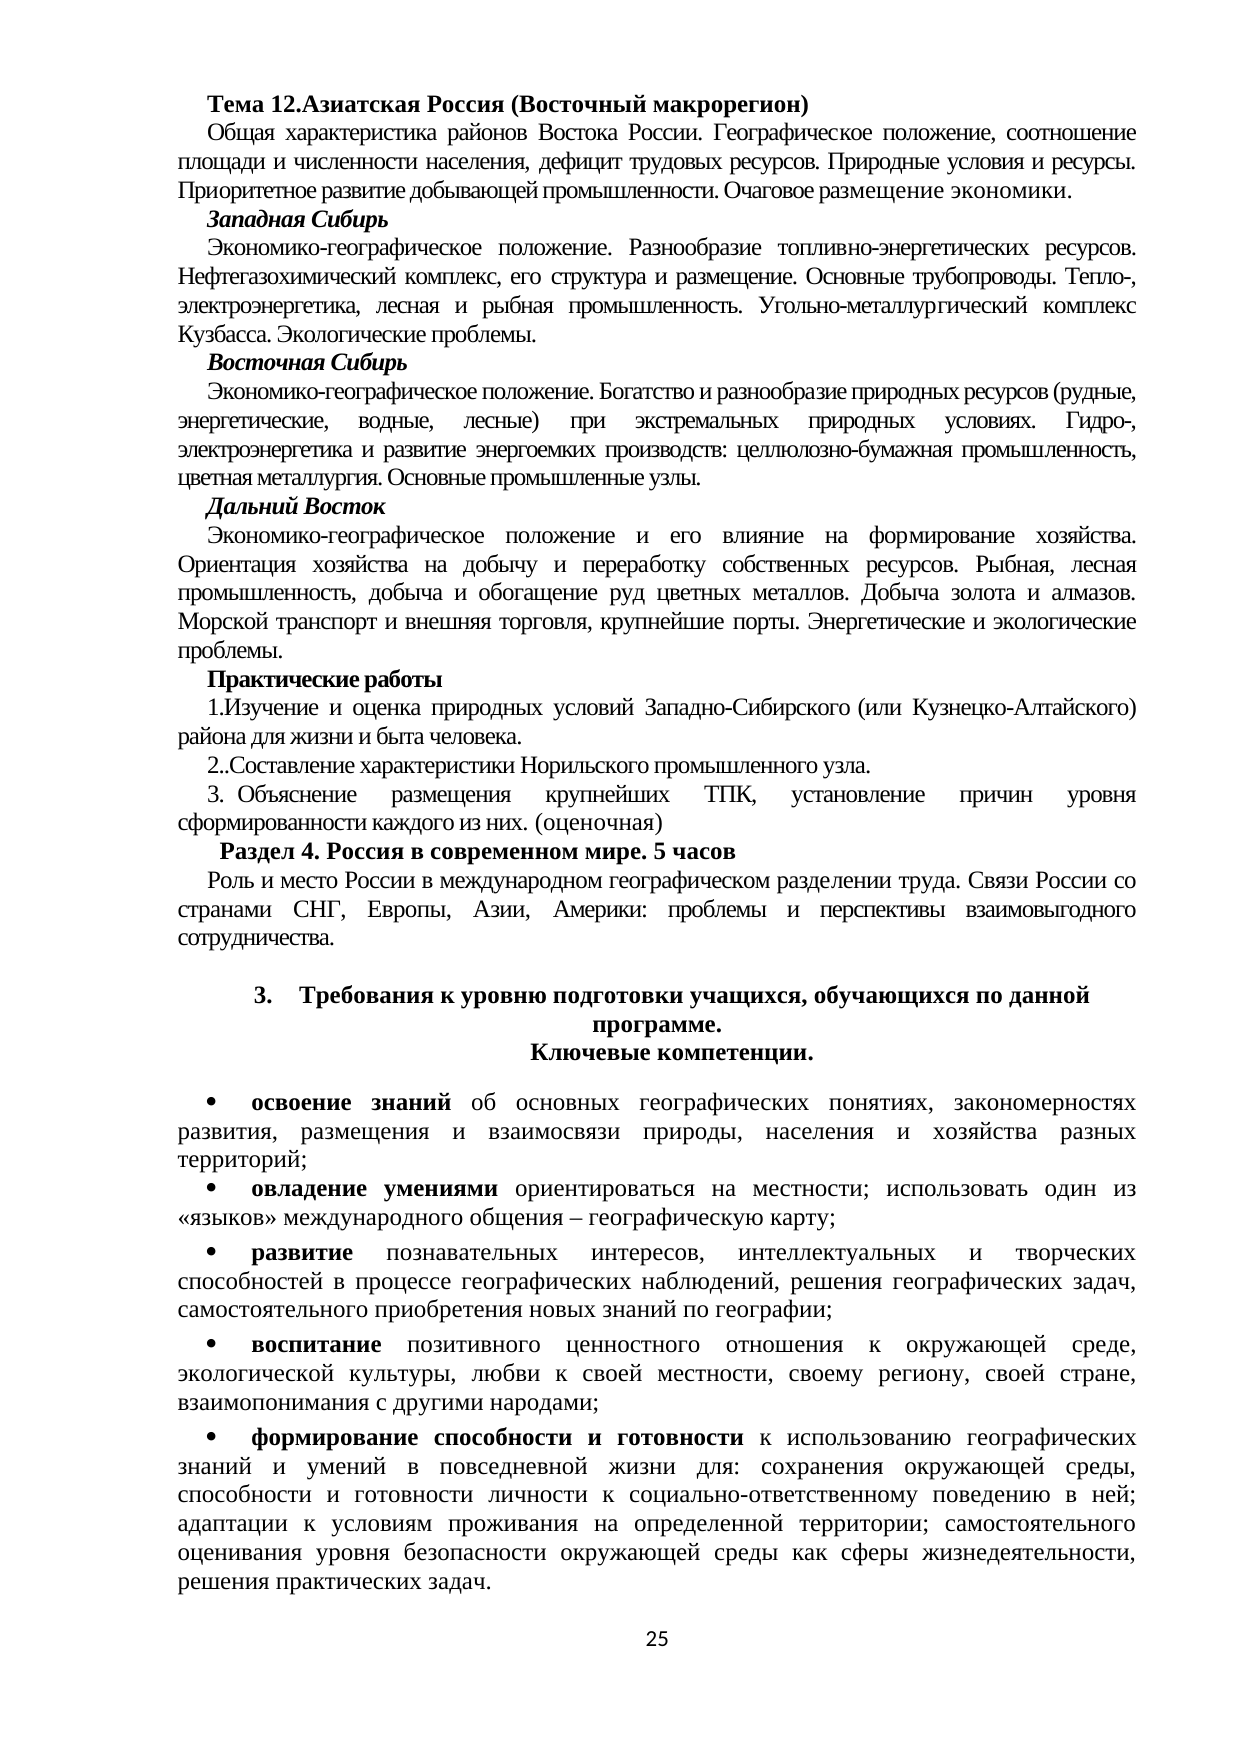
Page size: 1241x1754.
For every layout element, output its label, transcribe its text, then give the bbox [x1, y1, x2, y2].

text Экономико-географическое положение. Богатство и разнообразие природных ресурсов (рудные, энергетические, водные, лесные) при экстремальных природных условиях. Гидро-, электроэнергетика и развитие энергоемких производств: целлюлозно-бумажная промышленность, цветная металлургия. Основные промышленные узлы. [177, 376, 1137, 491]
list формирование способности и готовности к использованию географических знаний и умений в повседневной жизни для: сохранения окружающей среды, способности и готовности личности к социально-ответственному поведению в ней; адаптации к условиям проживания на определенной территории; самостоятельного оценивания уровня безопасности окружающей среды как сферы жизнедеятельности, решения практических задач. [177, 1422, 1137, 1594]
text 3. Объяснение размещения крупнейших ТПК, установление причин уровня сформированности каждого из них. (оценочная) [177, 779, 1137, 836]
text 1.Изучение и оценка природных условий Западно-Сибирского (или Кузнецко-Алтайского) района для жизни и быта человека. [177, 692, 1137, 750]
list воспитание позитивного ценностного отношения к окружающей среде, экологической культуры, любви к своей местности, своему региону, своей стране, взаимопонимания с другими народами; [177, 1329, 1137, 1416]
text Роль и место России в международном географическом разделении труда. Связи России со странами СНГ, Европы, Азии, Америки: проблемы и перспективы взаимовыгодного сотрудничества. [177, 865, 1137, 951]
text Практические работы [177, 664, 1137, 692]
list овладение умениями ориентироваться на местности; использовать один из «языков» международного общения – географическую карту; [177, 1173, 1137, 1231]
text Западная Сибирь [177, 204, 1137, 232]
text Общая характеристика районов Востока России. Географическое положение, соотношение площади и численности населения, дефицит трудовых ресурсов. Природные условия и ресурсы. Приоритетное развитие добывающей промышленности. Очаговое размещение экономики. [177, 117, 1137, 204]
text Восточная Сибирь [177, 347, 1137, 376]
list развитие познавательных интересов, интеллектуальных и творческих способностей в процессе географических наблюдений, решения географических задач, самостоятельного приобретения новых знаний по географии; [177, 1237, 1137, 1323]
text Экономико-географическое положение и его влияние на формирование хозяйства. Ориентация хозяйства на добычу и переработку собственных ресурсов. Рыбная, лесная промышленность, добыча и обогащение руд цветных металлов. Добыча золота и алмазов. Морской транспорт и внешняя торговля, крупнейшие порты. Энергетические и экологические проблемы. [177, 520, 1137, 664]
text Раздел 4. Россия в современном мире. 5 часов [177, 836, 1137, 865]
list освоение знаний об основных географических понятиях, закономерностях развития, размещения и взаимосвязи природы, населения и хозяйства разных территорий; [177, 1087, 1137, 1173]
text Дальний Восток [177, 491, 1137, 520]
list Требования к уровню подготовки учащихся, обучающихся по данной программе. [177, 980, 1137, 1037]
text Экономико-географическое положение. Разнообразие топливно-энергетических ресурсов. Нефтегазохимический комплекс, его структура и размещение. Основные трубопроводы. Тепло-, электроэнергетика, лесная и рыбная промышленность. Угольно-металлургический комплекс Кузбасса. Экологические проблемы. [177, 232, 1137, 347]
text Ключевые компетенции. [177, 1037, 1137, 1066]
text 2..Составление характеристики Норильского промышленного узла. [177, 750, 1137, 779]
text Тема 12.Азиатская Россия (Восточный макрорегион) [177, 89, 1137, 117]
